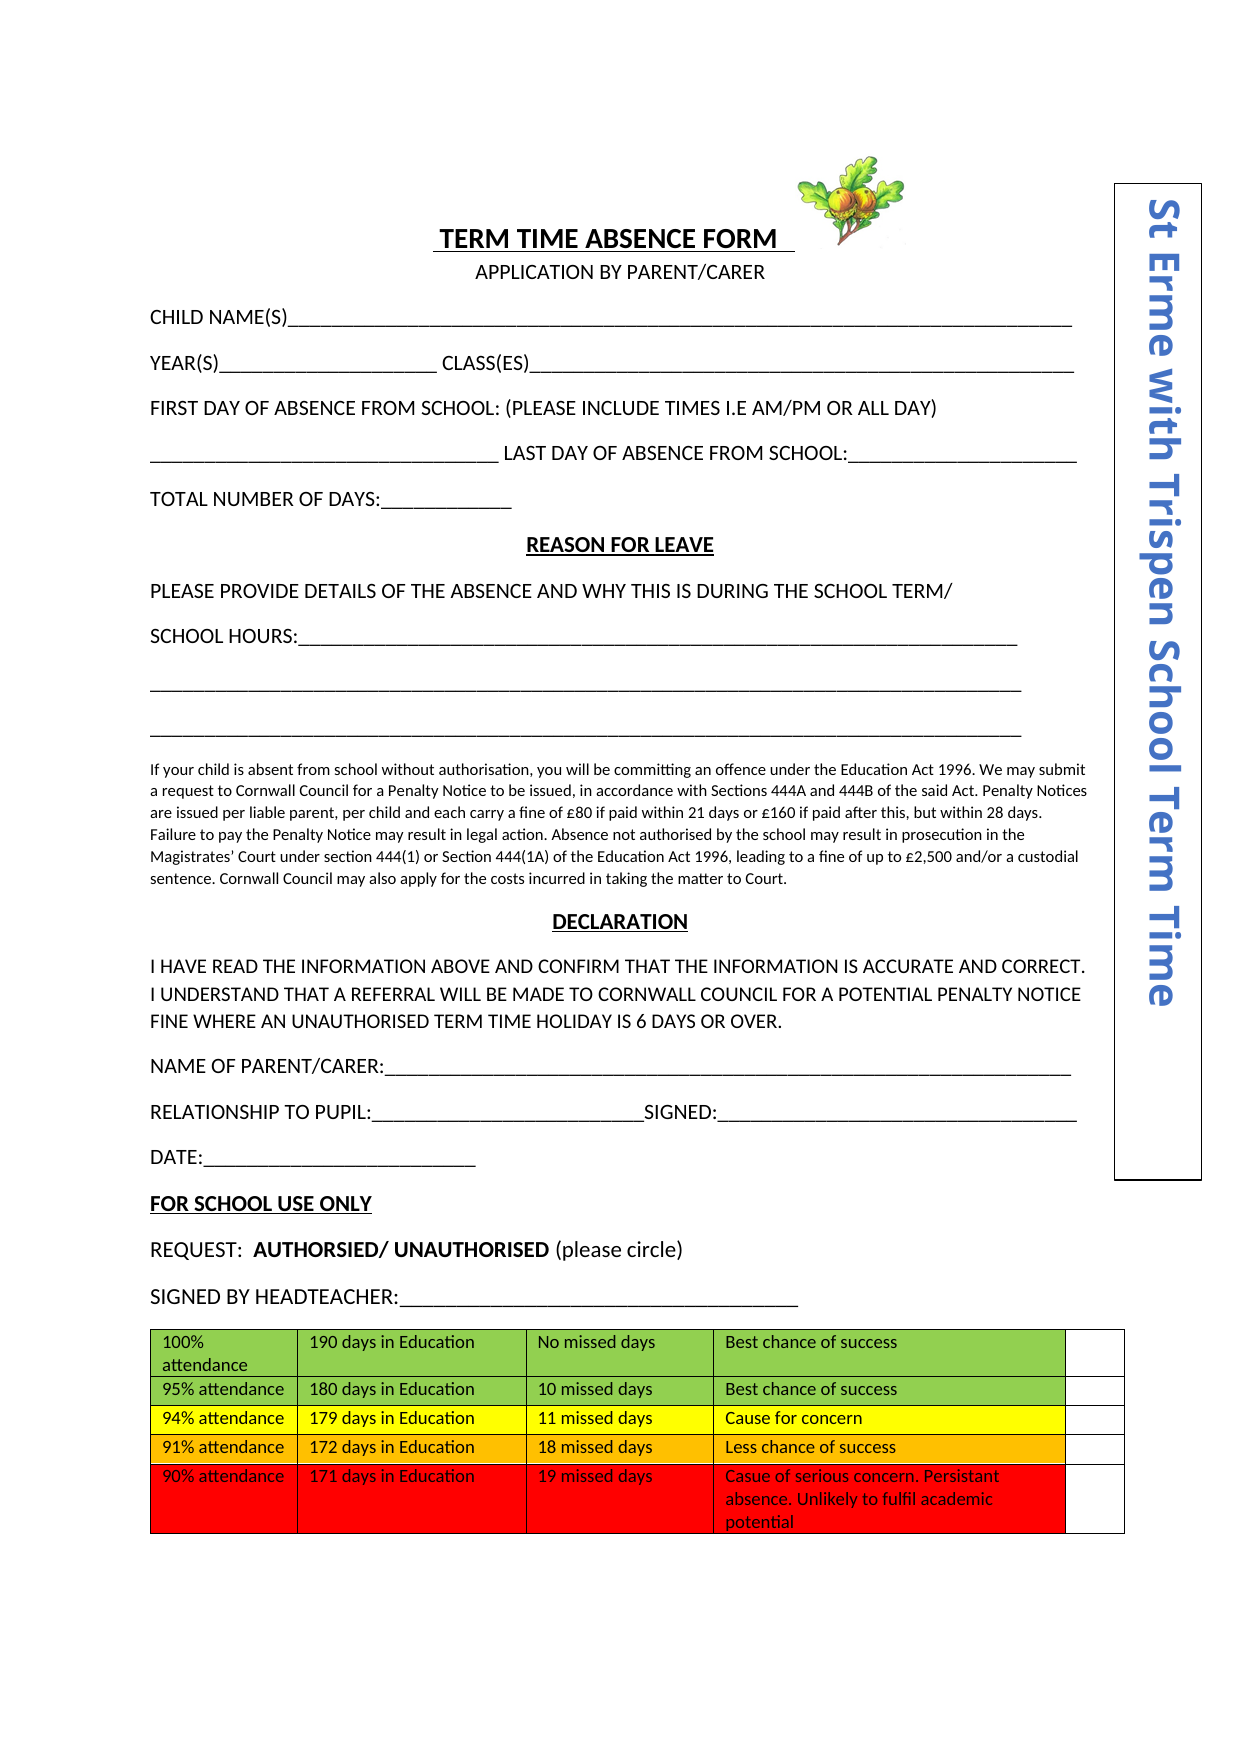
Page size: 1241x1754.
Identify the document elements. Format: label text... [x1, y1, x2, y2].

table_header [1066, 1330, 1124, 1376]
text ________________________________________________________________________________ [150, 713, 1090, 740]
table_header 190 days in Education [298, 1330, 526, 1376]
text SCHOOL HOURS:__________________________________________________________________ [150, 623, 1090, 649]
table_cell 18 missed days [527, 1435, 713, 1463]
text REQUEST: AUTHORSIED/ UNAUTHORISED (please circle) [150, 1236, 1090, 1264]
table_cell 95% attendance [151, 1377, 297, 1405]
text ________________________________ LAST DAY OF ABSENCE FROM SCHOOL:_____________________ [150, 439, 1090, 466]
text TERM TIME ABSENCE FORM APPLICATION BY PARENT/CARER [150, 150, 1090, 284]
table_cell Best chance of success [714, 1377, 1065, 1405]
table_cell Casue of serious concern. Persistant absence. Unlikely to fulfil academic potential [714, 1465, 1065, 1533]
text PLEASE PROVIDE DETAILS OF THE ABSENCE AND WHY THIS IS DURING THE SCHOOL TERM/ [150, 577, 1090, 604]
text If your child is absent from school without authorisation, you will be committing an offence under the Education Act 1996. We may submit a request to Cornwall Council for a Penalty Notice to be issued, in accordance with Sections 444A and 444B of the said Act. Penalty Notices are issued per liable parent, per child and each carry a fine of £80 if paid within 21 days or £160 if paid after this, but within 28 days. Failure to pay the Penalty Notice may result in legal action. Absence not authorised by the school may result in prosecution in the Magistrates’ Court under section 444(1) or Section 444(1A) of the Education Act 1996, leading to a fine of up to £2,500 and/or a custodial sentence. Cornwall Council may also apply for the costs incurred in taking the matter to Court. [150, 759, 1090, 888]
table_cell [1066, 1465, 1124, 1533]
text FIRST DAY OF ABSENCE FROM SCHOOL: (PLEASE INCLUDE TIMES I.E AM/PM OR ALL DAY) [150, 394, 1090, 421]
table_cell 171 days in Education [298, 1465, 526, 1533]
table_cell 172 days in Education [298, 1435, 526, 1463]
table_cell 91% attendance [151, 1435, 297, 1463]
table_header Best chance of success [714, 1330, 1065, 1376]
text NAME OF PARENT/CARER:_______________________________________________________________ [150, 1052, 1090, 1079]
table_cell 179 days in Education [298, 1406, 526, 1434]
table_cell 90% attendance [151, 1465, 297, 1533]
table_cell Less chance of success [714, 1435, 1065, 1463]
text DATE:_________________________ [150, 1143, 1090, 1170]
text ________________________________________________________________________________ [150, 668, 1090, 695]
table_header 100% attendance [151, 1330, 297, 1376]
text FOR SCHOOL USE ONLY [150, 1189, 1090, 1217]
text RELATIONSHIP TO PUPIL:_________________________SIGNED:_________________________________ [150, 1098, 1090, 1124]
text I HAVE READ THE INFORMATION ABOVE AND CONFIRM THAT THE INFORMATION IS ACCURATE AND CORRECT. I UNDERSTAND THAT A REFERRAL WILL BE MADE TO CORNWALL COUNCIL FOR A POTENTIAL PENALTY NOTICE FINE WHERE AN UNAUTHORISED TERM TIME HOLIDAY IS 6 DAYS OR OVER. [150, 954, 1090, 1034]
table_cell 10 missed days [527, 1377, 713, 1405]
table_cell Cause for concern [714, 1406, 1065, 1434]
text TOTAL NUMBER OF DAYS:____________ [150, 485, 1090, 512]
table_cell 11 missed days [527, 1406, 713, 1434]
text DECLARATION [150, 907, 1090, 935]
table_header No missed days [527, 1330, 713, 1376]
table_cell 94% attendance [151, 1406, 297, 1434]
table_cell [1066, 1406, 1124, 1434]
table_cell [1066, 1377, 1124, 1405]
text SIGNED BY HEADTEACHER:___________________________________ [150, 1282, 1090, 1311]
text REASON FOR LEAVE [150, 530, 1090, 558]
table_cell 19 missed days [527, 1465, 713, 1533]
text CHILD NAME(S)________________________________________________________________________ [150, 303, 1090, 330]
text YEAR(S)____________________ CLASS(ES)__________________________________________________ [150, 349, 1090, 375]
table_cell [1066, 1435, 1124, 1463]
table_cell 180 days in Education [298, 1377, 526, 1405]
